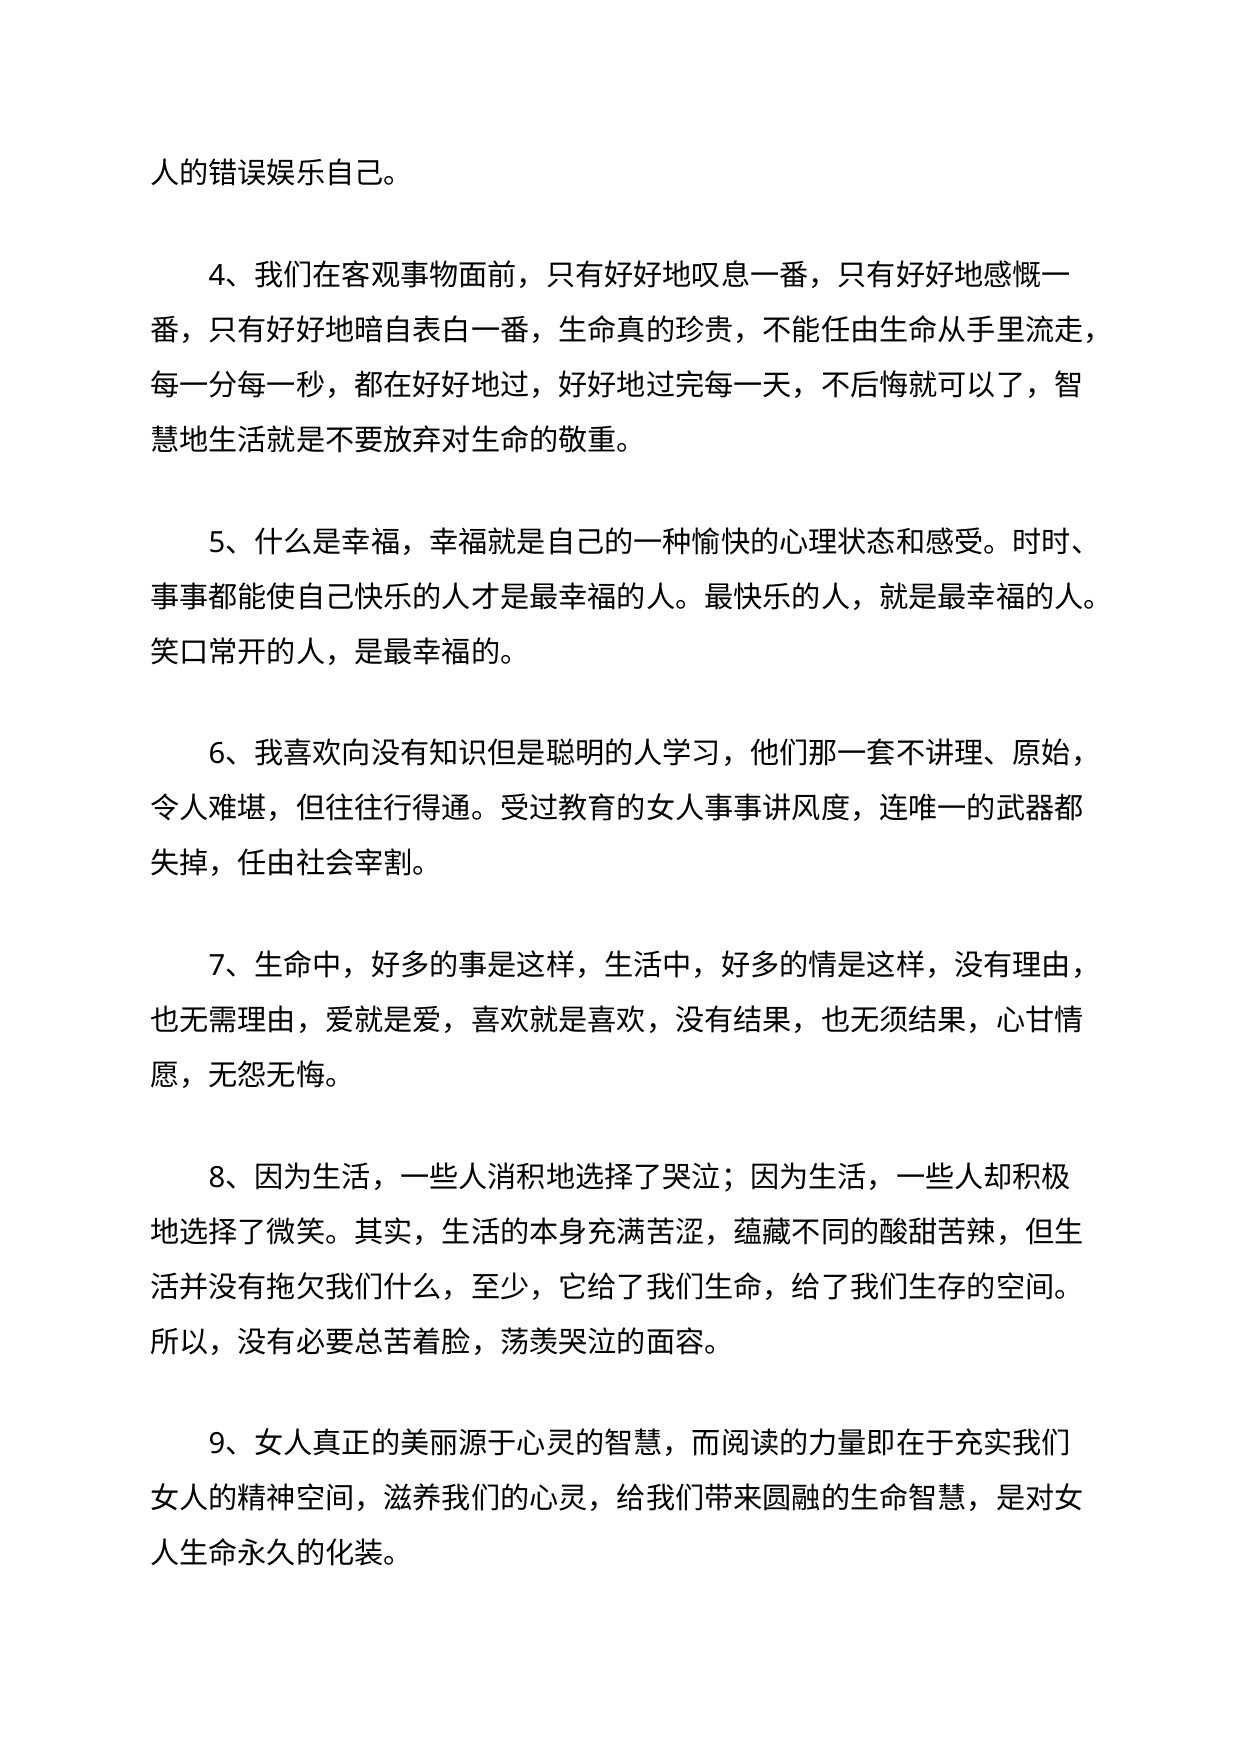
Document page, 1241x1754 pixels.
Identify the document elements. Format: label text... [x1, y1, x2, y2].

text 5、什么是幸福，幸福就是自己的一种愉快的心理状态和感受。时时、事事都能使自己快乐的人才是最幸福的人。最快乐的人，就是最幸福的人。笑口常开的人，是最幸福的。 [150, 518, 1090, 671]
text 6、我喜欢向没有知识但是聪明的人学习，他们那一套不讲理、原始，令人难堪，但往往行得通。受过教育的女人事事讲风度，连唯一的武器都失掉，任由社会宰割。 [150, 730, 1090, 882]
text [150, 150, 1090, 192]
text 7、生命中，好多的事是这样，生活中，好多的情是这样，没有理由，也无需理由，爱就是爱，喜欢就是喜欢，没有结果，也无须结果，心甘情愿，无怨无悔。 [150, 942, 1090, 1094]
text 4、我们在客观事物面前，只有好好地叹息一番，只有好好地感慨一番，只有好好地暗自表白一番，生命真的珍贵，不能任由生命从手里流走，每一分每一秒，都在好好地过，好好地过完每一天，不后悔就可以了，智慧地生活就是不要放弃对生命的敬重。 [150, 252, 1090, 459]
text 9、女人真正的美丽源于心灵的智慧，而阅读的力量即在于充实我们女人的精神空间，滋养我们的心灵，给我们带来圆融的生命智慧，是对女人生命永久的化装。 [150, 1420, 1090, 1572]
text 8、因为生活，一些人消积地选择了哭泣；因为生活，一些人却积极地选择了微笑。其实，生活的本身充满苦涩，蕴藏不同的酸甜苦辣，但生活并没有拖欠我们什么，至少，它给了我们生命，给了我们生存的空间。所以，没有必要总苦着脸，荡羡哭泣的面容。 [150, 1153, 1090, 1360]
